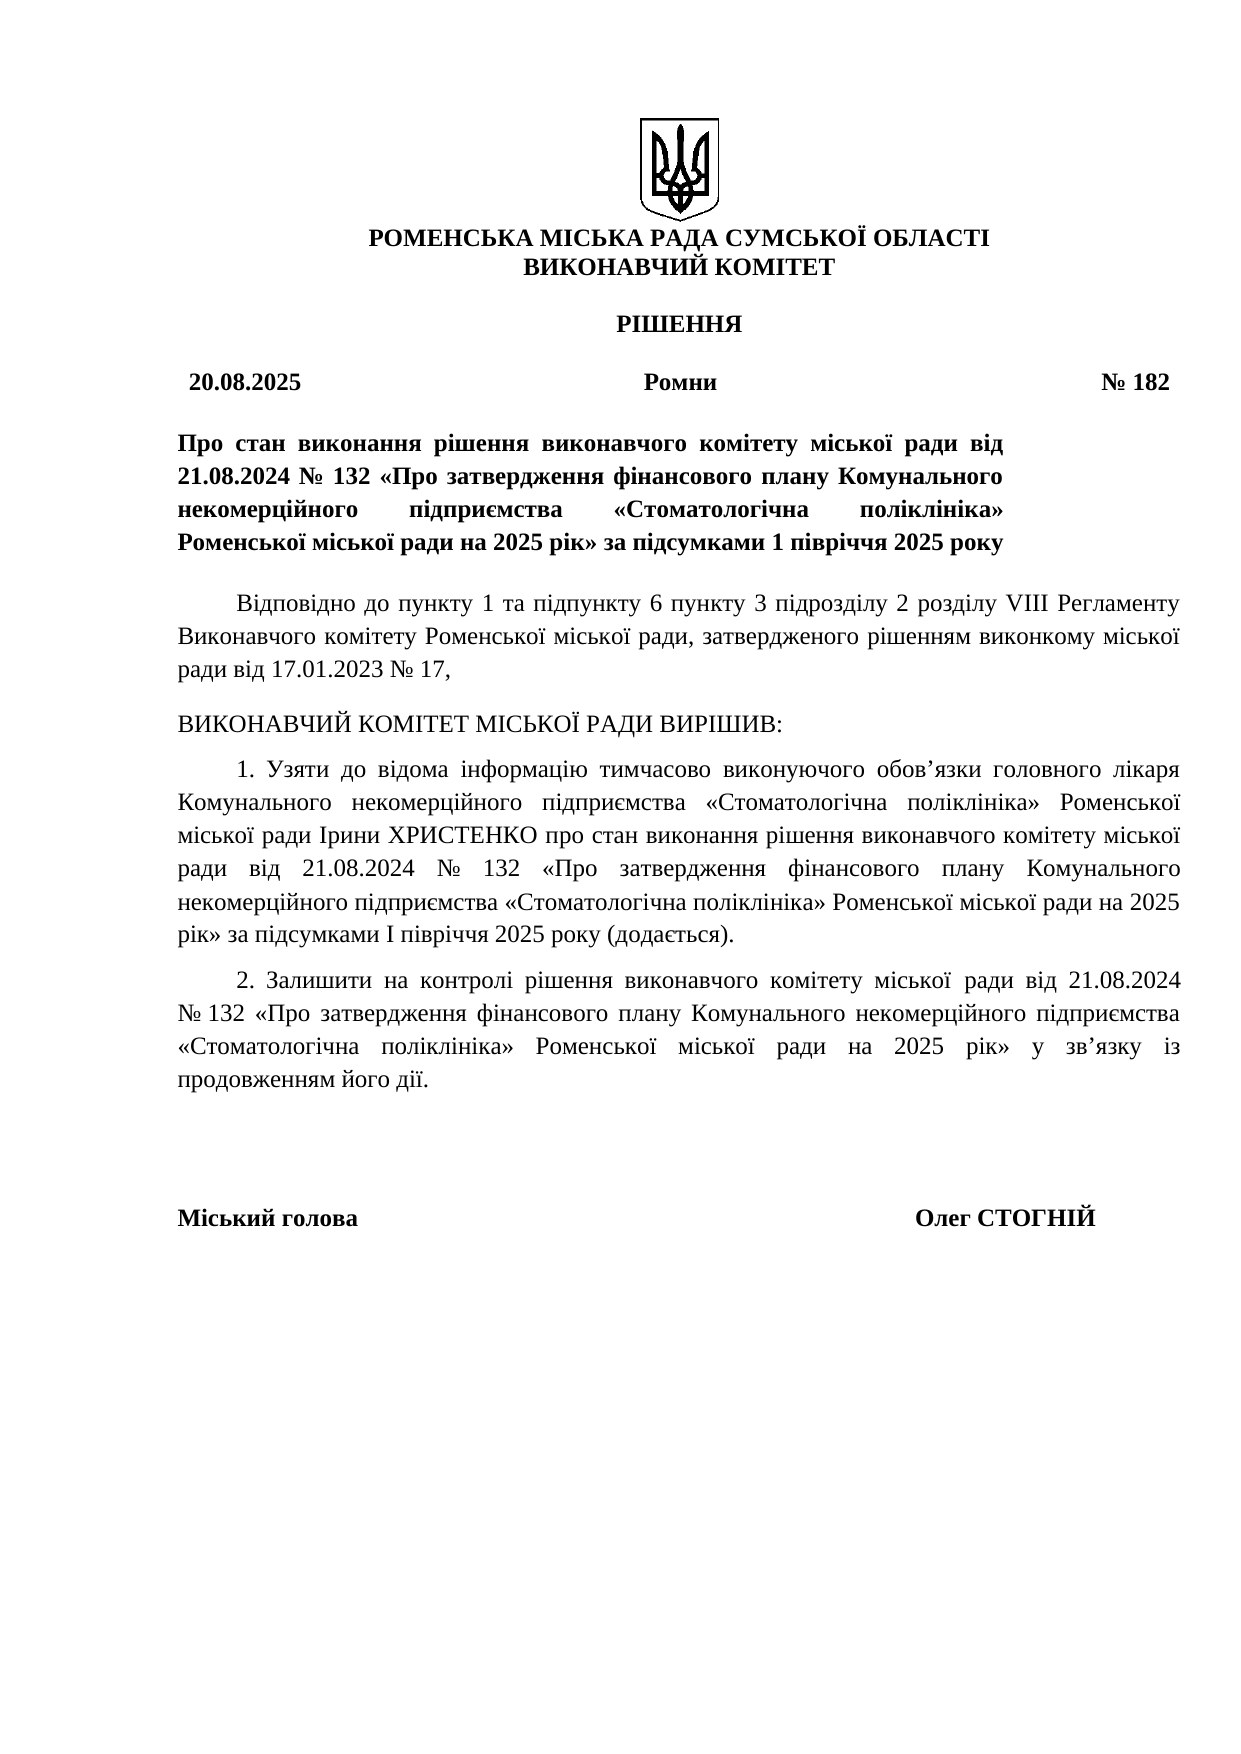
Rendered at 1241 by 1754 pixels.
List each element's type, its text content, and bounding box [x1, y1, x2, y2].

text Міський голова Олег СТОГНІЙ [177, 1203, 1181, 1232]
table_header № 182 [848, 367, 1181, 395]
text ВИКОНАВЧИЙ КОМІТЕТ МІСЬКОЇ РАДИ ВИРІШИВ: [177, 709, 1181, 738]
list Узяти до відома інформацію тимчасово виконуючого обов’язки головного лікаря Комунального некомерційного підприємства «Стоматологічна поліклініка» Роменської міської ради Ірини ХРИСТЕНКО про стан виконання рішення виконавчого комітету міської ради від 21.08.2024 № 132 «Про затвердження фінансового плану Комунального некомерційного підприємства «Стоматологічна поліклініка» Роменської міської ради на 2025 рік» за підсумками І півріччя 2025 року (додається). [177, 754, 1181, 948]
text ВИКОНАВЧИЙ КОМІТЕТ [177, 252, 1181, 280]
text РОМЕНСЬКА МІСЬКА РАДА СУМСЬКОЇ ОБЛАСТІ [177, 223, 1181, 252]
text РІШЕННЯ [177, 309, 1181, 338]
picture [639, 118, 719, 223]
table_header Ромни [513, 367, 848, 395]
text Відповідно до пункту 1 та підпункту 6 пункту 3 підрозділу 2 розділу VІІІ Регламенту Виконавчого комітету Роменської міської ради, затвердженого рішенням виконкому міської ради від 17.01.2023 № 17, [177, 588, 1181, 683]
table_header 20.08.2025 [177, 367, 513, 395]
list Залишити на контролі рішення виконавчого комітету міської ради від 21.08.2024 № 132 «Про затвердження фінансового плану Комунального некомерційного підприємства «Стоматологічна поліклініка» Роменської міської ради на 2025 рік» у зв’язку із продовженням його дії. [177, 965, 1181, 1093]
text Про стан виконання рішення виконавчого комітету міської ради від 21.08.2024 № 132 «Про затвердження фінансового плану Комунального некомерційного підприємства «Стоматологічна поліклініка» Роменської міської ради на 2025 рік» за підсумками 1 півріччя 2025 року [177, 428, 1004, 556]
